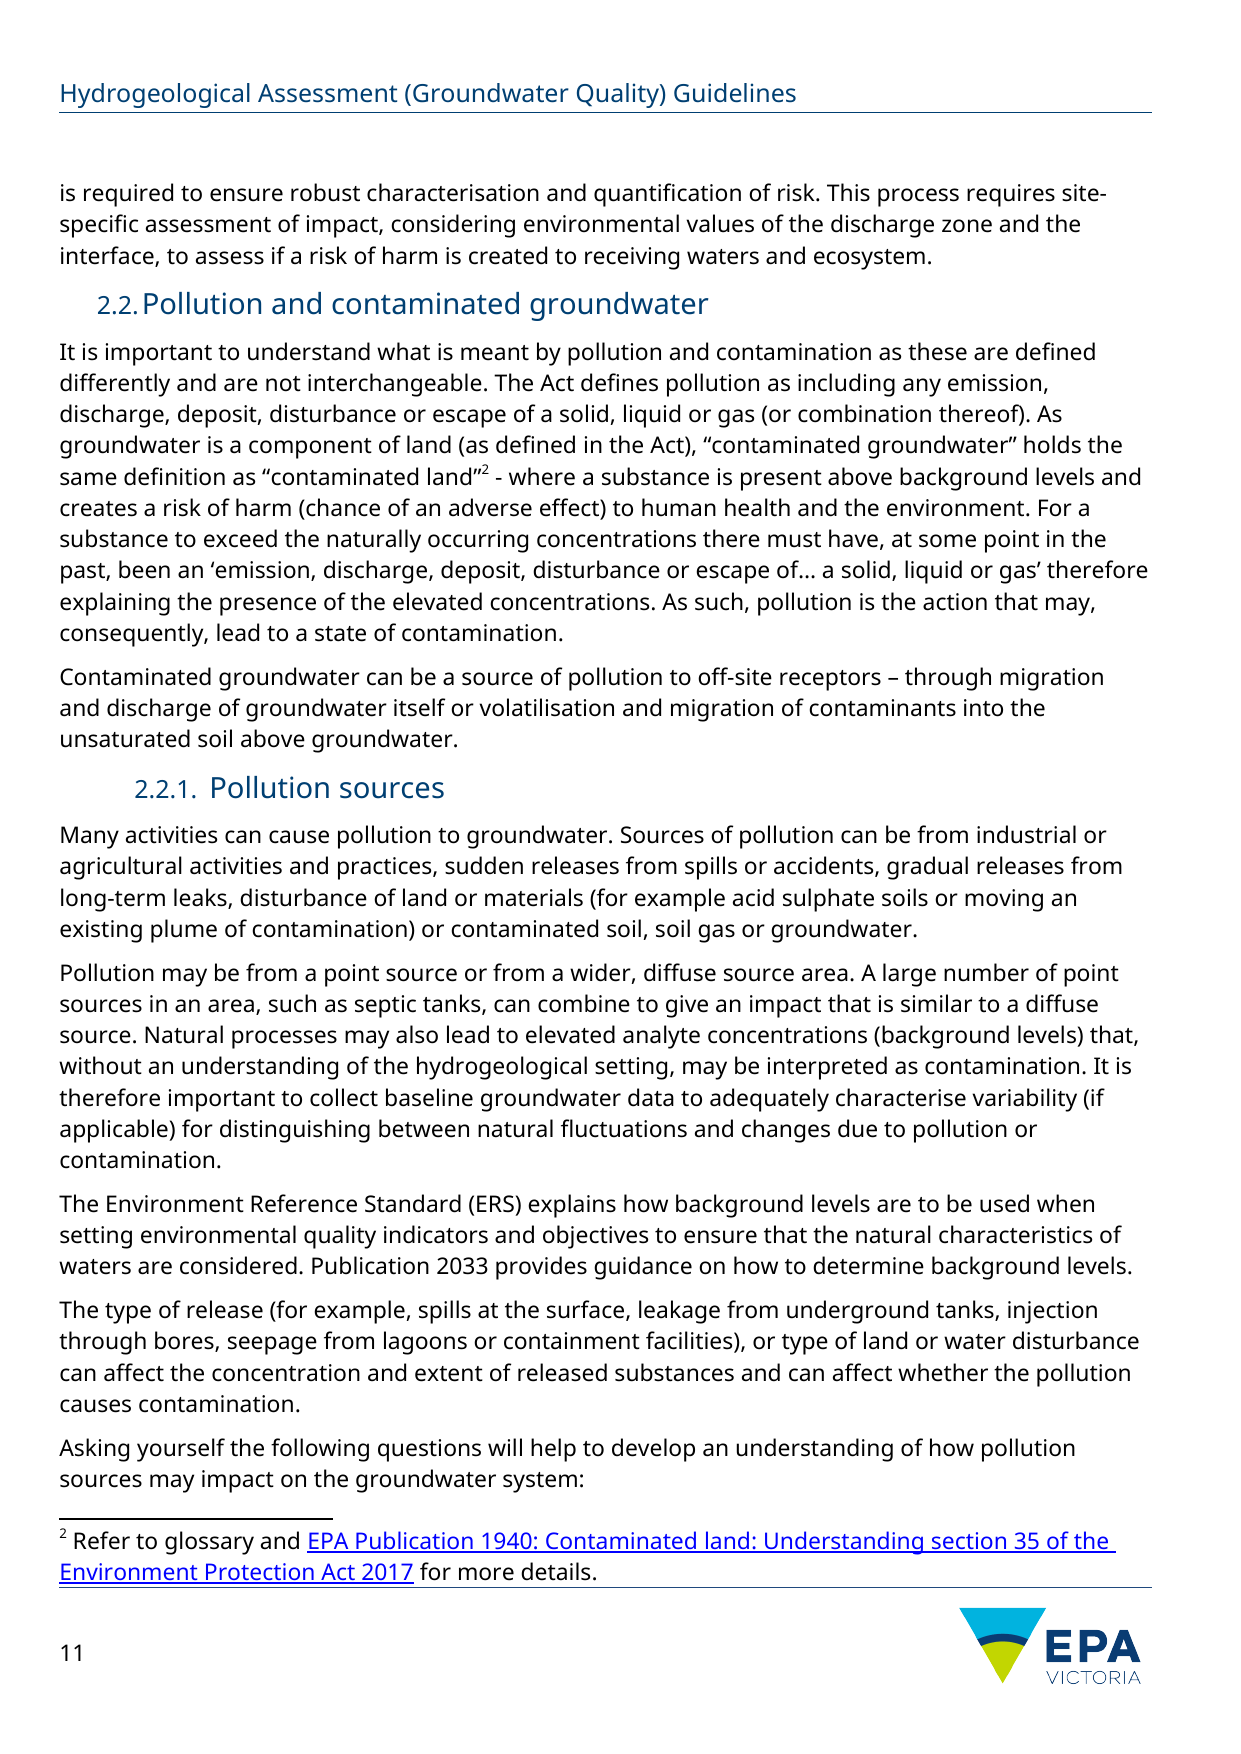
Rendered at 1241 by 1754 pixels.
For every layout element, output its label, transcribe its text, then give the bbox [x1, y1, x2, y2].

subtitle Pollution sources [134, 767, 1152, 807]
text The Environment Reference Standard (ERS) explains how background levels are to be used when setting environmental quality indicators and objectives to ensure that the natural characteristics of waters are considered. Publication 2033 provides guidance on how to determine background levels. [59, 1188, 1152, 1282]
text Asking yourself the following questions will help to develop an understanding of how pollution sources may impact on the groundwater system: [59, 1432, 1152, 1494]
subtitle Pollution and contaminated groundwater [97, 283, 1152, 323]
picture [939, 1588, 1152, 1705]
text Pollution may be from a point source or from a wider, diffuse source area. A large number of point sources in an area, such as septic tanks, can combine to give an impact that is similar to a diffuse source. Natural processes may also lead to elevated analyte concentrations (background levels) that, without an understanding of the hydrogeological setting, may be interpreted as contamination. It is therefore important to collect baseline groundwater data to adequately characterise variability (if applicable) for distinguishing between natural fluctuations and changes due to pollution or contamination. [59, 957, 1152, 1175]
text It is important to understand what is meant by pollution and contamination as these are defined differently and are not interchangeable. The Act defines pollution as including any emission, discharge, deposit, disturbance or escape of a solid, liquid or gas (or combination thereof). As groundwater is a component of land (as defined in the Act), “contaminated groundwater” holds the same definition as “contaminated land” - where a substance is present above background levels and creates a risk of harm (chance of an adverse effect) to human health and the environment. For a substance to exceed the naturally occurring concentrations there must have, at some point in the past, been an ‘emission, discharge, deposit, disturbance or escape of… a solid, liquid or gas’ therefore explaining the presence of the elevated concentrations. As such, pollution is the action that may, consequently, lead to a state of contamination. [59, 336, 1152, 648]
text Many activities can cause pollution to groundwater. Sources of pollution can be from industrial or agricultural activities and practices, sudden releases from spills or accidents, gradual releases from long-term leaks, disturbance of land or materials (for example acid sulphate soils or moving an existing plume of contamination) or contaminated soil, soil gas or groundwater. [59, 819, 1152, 944]
text Contaminated groundwater can be a source of pollution to off-site receptors – through migration and discharge of groundwater itself or volatilisation and migration of contaminants into the unsaturated soil above groundwater. [59, 661, 1152, 754]
text The type of release (for example, spills at the surface, leakage from underground tanks, injection through bores, seepage from lagoons or containment facilities), or type of land or water disturbance can affect the concentration and extent of released substances and can affect whether the pollution causes contamination. [59, 1294, 1152, 1419]
